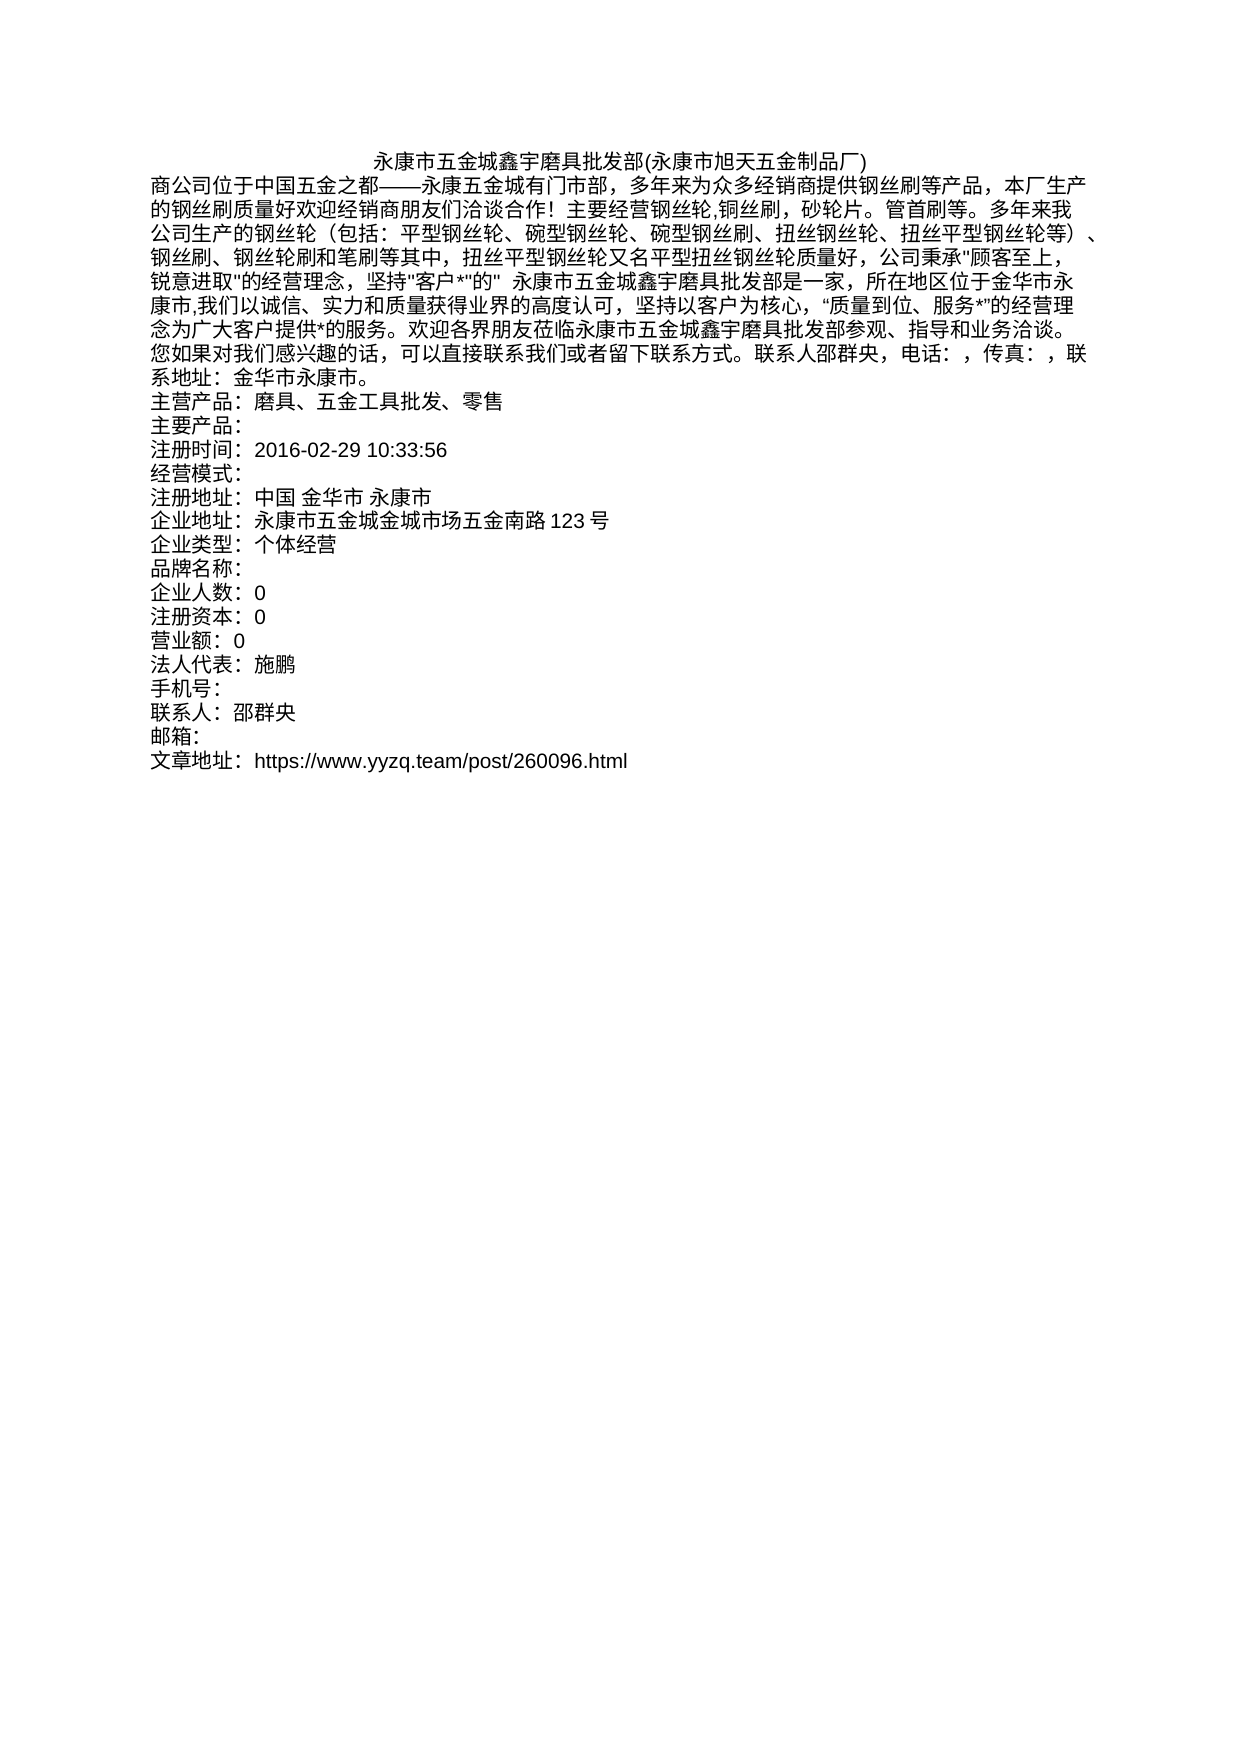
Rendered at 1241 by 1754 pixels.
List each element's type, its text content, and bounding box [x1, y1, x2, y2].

text 品牌名称： [150, 557, 1090, 581]
text 法人代表：施鹏 [150, 653, 1090, 677]
text 联系人：邵群央 [150, 701, 1090, 725]
text 永康市五金城鑫宇磨具批发部(永康市旭天五金制品厂) [150, 150, 1090, 174]
text 经营模式： [150, 461, 1090, 485]
text 注册资本：0 [150, 605, 1090, 629]
text 营业额：0 [150, 629, 1090, 653]
text 邮箱： [150, 725, 1090, 749]
text 商公司位于中国五金之都——永康五金城有门市部，多年来为众多经销商提供钢丝刷等产品，本厂生产的钢丝刷质量好欢迎经销商朋友们洽谈合作！主要经营钢丝轮,铜丝刷，砂轮片。管首刷等。多年来我公司生产的钢丝轮（包括：平型钢丝轮、碗型钢丝轮、碗型钢丝刷、扭丝钢丝轮、扭丝平型钢丝轮等）、钢丝刷、钢丝轮刷和笔刷等其中，扭丝平型钢丝轮又名平型扭丝钢丝轮质量好，公司秉承"顾客至上，锐意进取"的经营理念，坚持"客户*"的" 永康市五金城鑫宇磨具批发部是一家，所在地区位于金华市永康市,我们以诚信、实力和质量获得业界的高度认可，坚持以客户为核心，“质量到位、服务*”的经营理念为广大客户提供*的服务。欢迎各界朋友莅临永康市五金城鑫宇磨具批发部参观、指导和业务洽谈。您如果对我们感兴趣的话，可以直接联系我们或者留下联系方式。联系人邵群央，电话：，传真：，联系地址：金华市永康市。 [150, 174, 1090, 389]
text 注册时间：2016-02-29 10:33:56 [150, 437, 1090, 461]
text 文章地址：https://www.yyzq.team/post/260096.html [150, 749, 1090, 773]
text 注册地址：中国 金华市 永康市 [150, 485, 1090, 509]
text 手机号： [150, 677, 1090, 701]
text 企业人数：0 [150, 581, 1090, 605]
text 企业地址：永康市五金城金城市场五金南路123号 [150, 509, 1090, 533]
text 主营产品：磨具、五金工具批发、零售 [150, 389, 1090, 413]
text 主要产品： [150, 413, 1090, 437]
text 企业类型：个体经营 [150, 533, 1090, 557]
